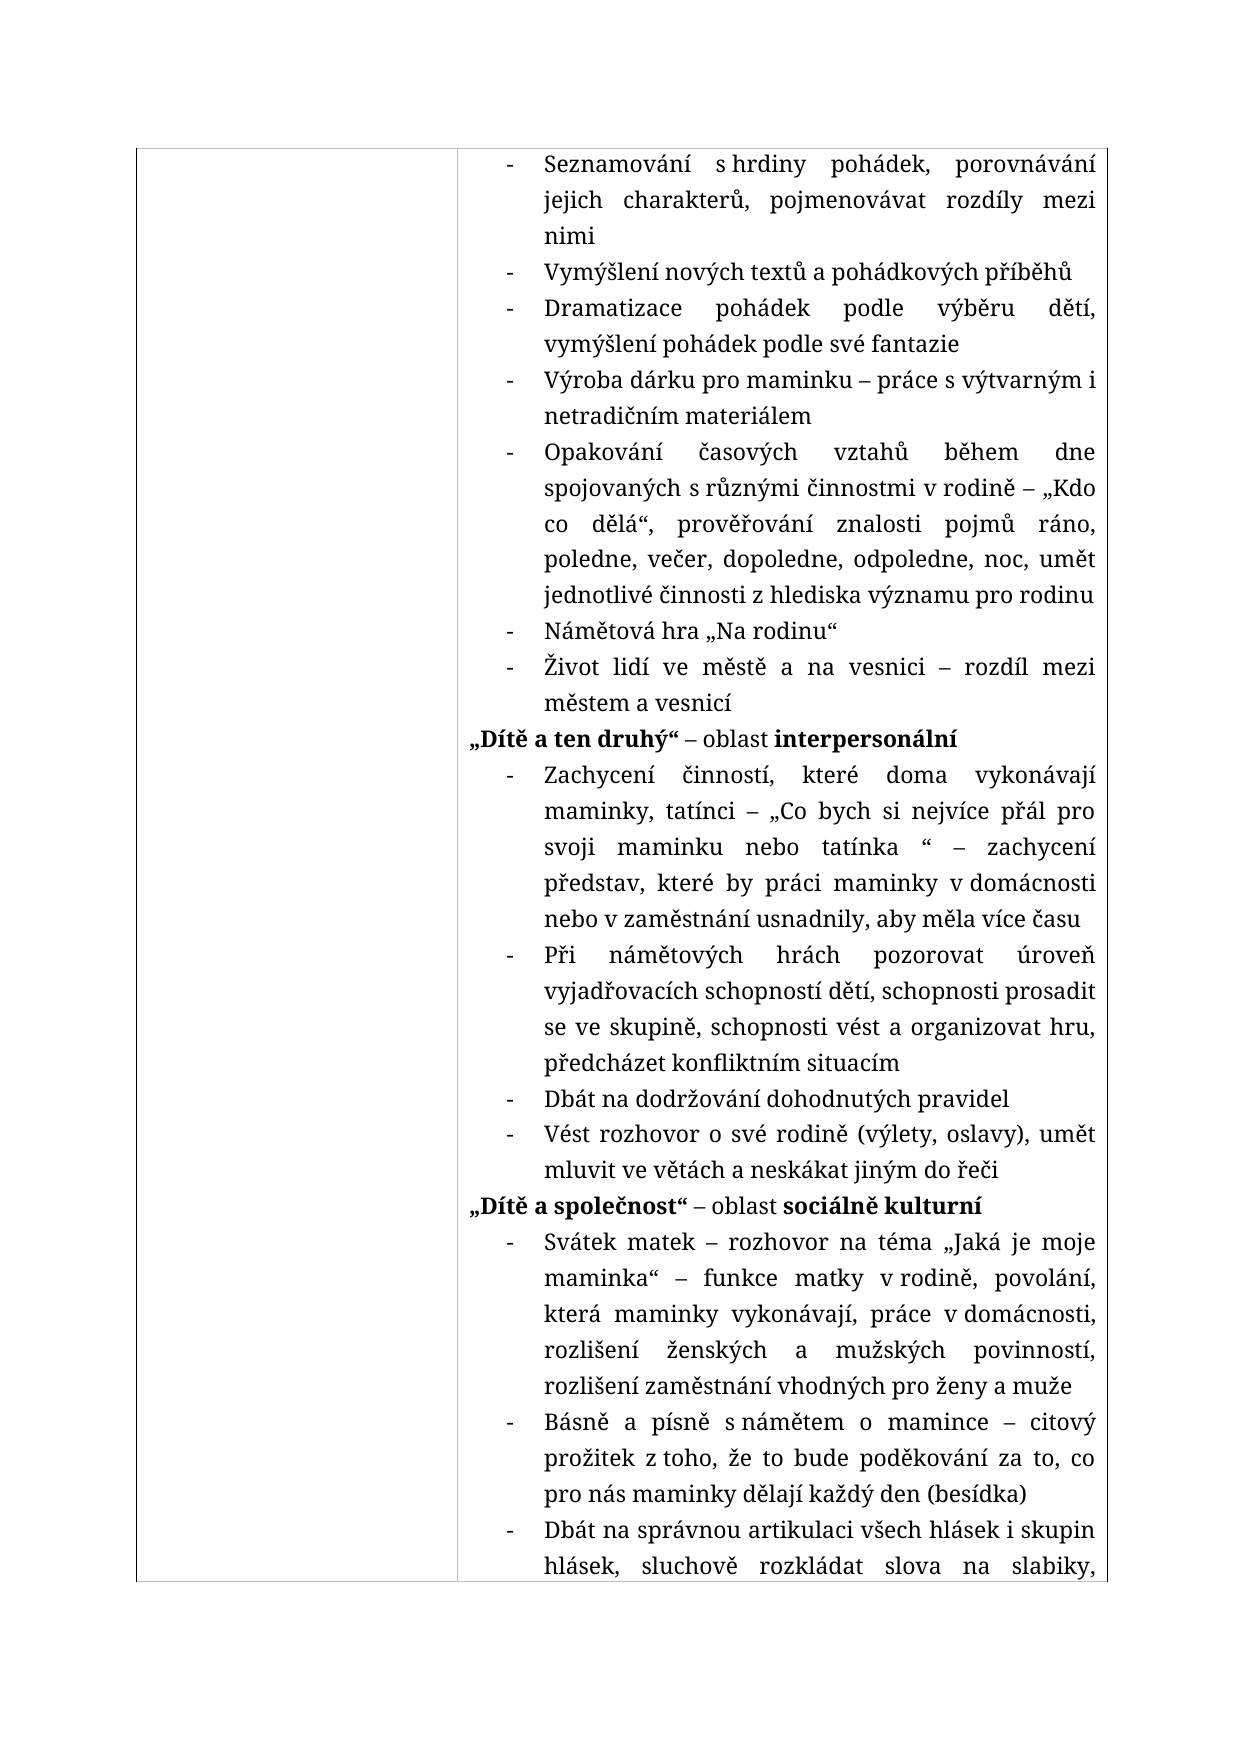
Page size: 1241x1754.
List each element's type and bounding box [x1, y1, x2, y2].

table_cell [458, 149, 1107, 1581]
table_cell [137, 149, 457, 1581]
